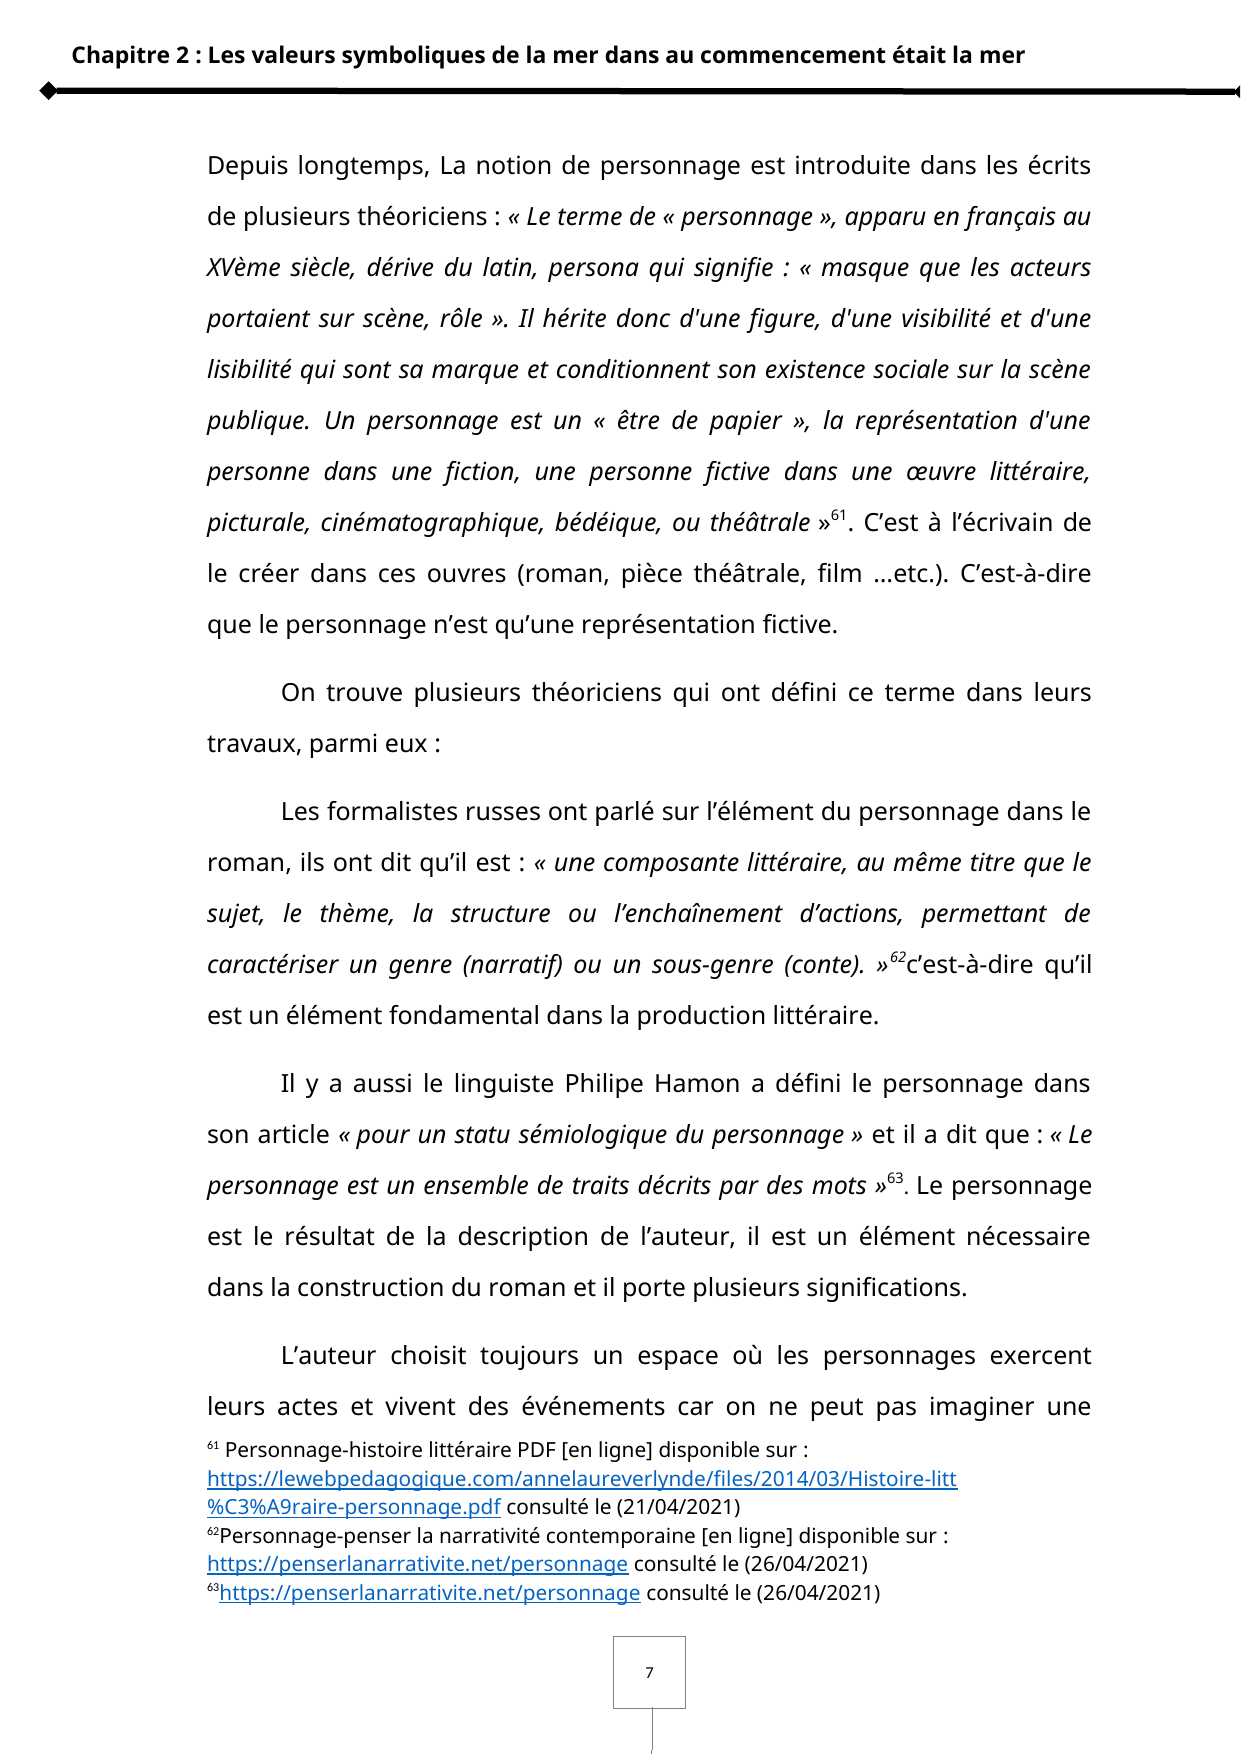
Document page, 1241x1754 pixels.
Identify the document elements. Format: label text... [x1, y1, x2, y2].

text On trouve plusieurs théoriciens qui ont défini ce terme dans leurs travaux, parmi eux : [207, 675, 1092, 760]
text Les formalistes russes ont parlé sur l’élément du personnage dans le roman, ils ont dit qu’il est : « une composante littéraire, au même titre que le sujet, le thème, la structure ou l’enchaînement d’actions, permettant de caractériser un genre (narratif) ou un sous-genre (conte). »c’est-à-dire qu’il est un élément fondamental dans la production littéraire. [207, 793, 1092, 1032]
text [207, 1337, 1092, 1422]
text Il y a aussi le linguiste Philipe Hamon a défini le personnage dans son article « pour un statu sémiologique du personnage » et il a dit que : « Le personnage est un ensemble de traits décrits par des mots ». Le personnage est le résultat de la description de l’auteur, il est un élément nécessaire dans la construction du roman et il porte plusieurs significations. [207, 1065, 1092, 1304]
text Depuis longtemps, La notion de personnage est introduite dans les écrits de plusieurs théoriciens : « Le terme de « personnage », apparu en français au XVème siècle, dérive du latin, persona qui signifie : « masque que les acteurs portaient sur scène, rôle ». Il hérite donc d'une figure, d'une visibilité et d'une lisibilité qui sont sa marque et conditionnent son existence sociale sur la scène publique. Un personnage est un « être de papier », la représentation d'une personne dans une fiction, une personne fictive dans une œuvre littéraire, picturale, cinématographique, bédéique, ou théâtrale ». C’est à l’écrivain de le créer dans ces ouvres (roman, pièce théâtrale, film …etc.). C’est-à-dire que le personnage n’est qu’une représentation fictive. [207, 148, 1092, 641]
